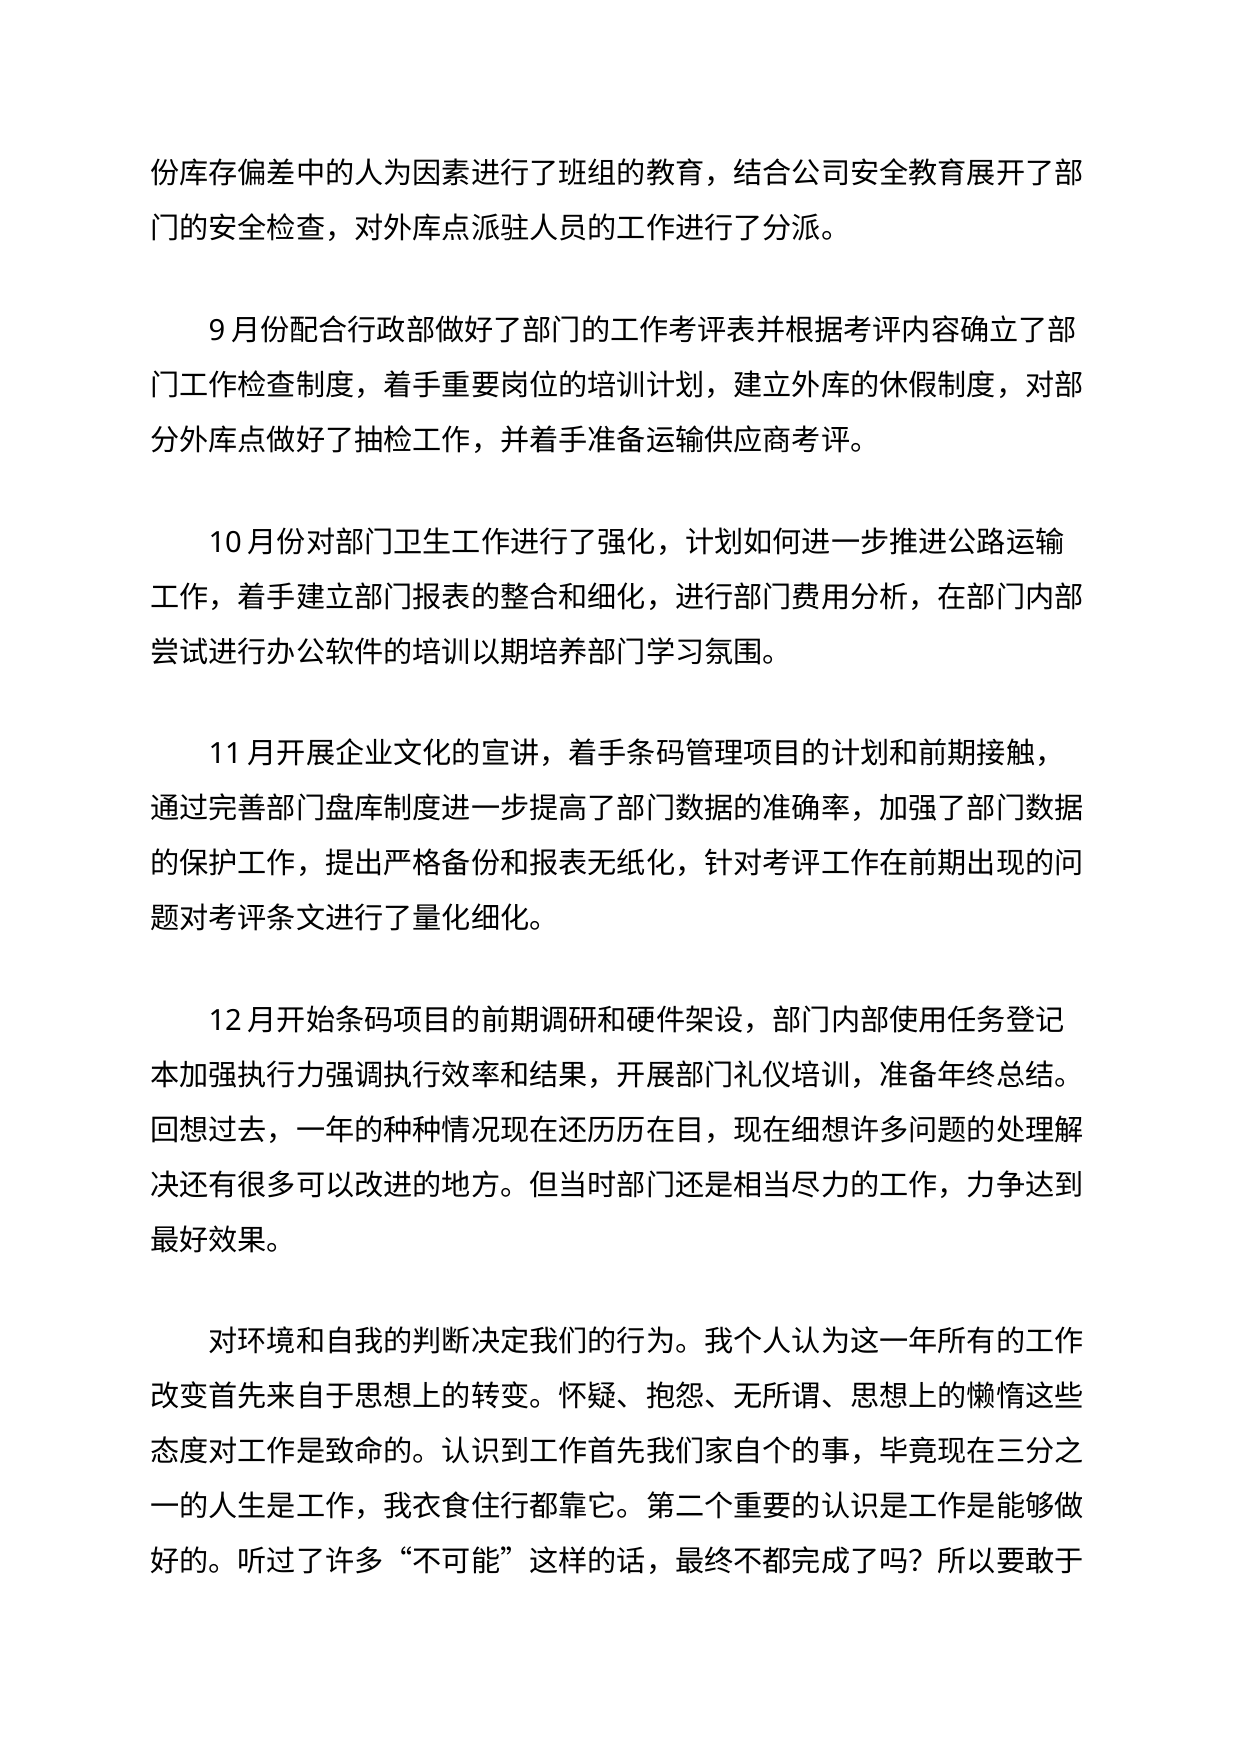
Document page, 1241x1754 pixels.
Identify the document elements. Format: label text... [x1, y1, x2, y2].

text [150, 150, 1090, 247]
text 12月开始条码项目的前期调研和硬件架设，部门内部使用任务登记本加强执行力强调执行效率和结果，开展部门礼仪培训，准备年终总结。回想过去，一年的种种情况现在还历历在目，现在细想许多问题的处理解决还有很多可以改进的地方。但当时部门还是相当尽力的工作，力争达到最好效果。 [150, 997, 1090, 1258]
text 11月开展企业文化的宣讲，着手条码管理项目的计划和前期接触，通过完善部门盘库制度进一步提高了部门数据的准确率，加强了部门数据的保护工作，提出严格备份和报表无纸化，针对考评工作在前期出现的问题对考评条文进行了量化细化。 [150, 730, 1090, 937]
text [150, 1318, 1090, 1580]
text 10月份对部门卫生工作进行了强化，计划如何进一步推进公路运输工作，着手建立部门报表的整合和细化，进行部门费用分析，在部门内部尝试进行办公软件的培训以期培养部门学习氛围。 [150, 518, 1090, 671]
text 9月份配合行政部做好了部门的工作考评表并根据考评内容确立了部门工作检查制度，着手重要岗位的培训计划，建立外库的休假制度，对部分外库点做好了抽检工作，并着手准备运输供应商考评。 [150, 307, 1090, 459]
